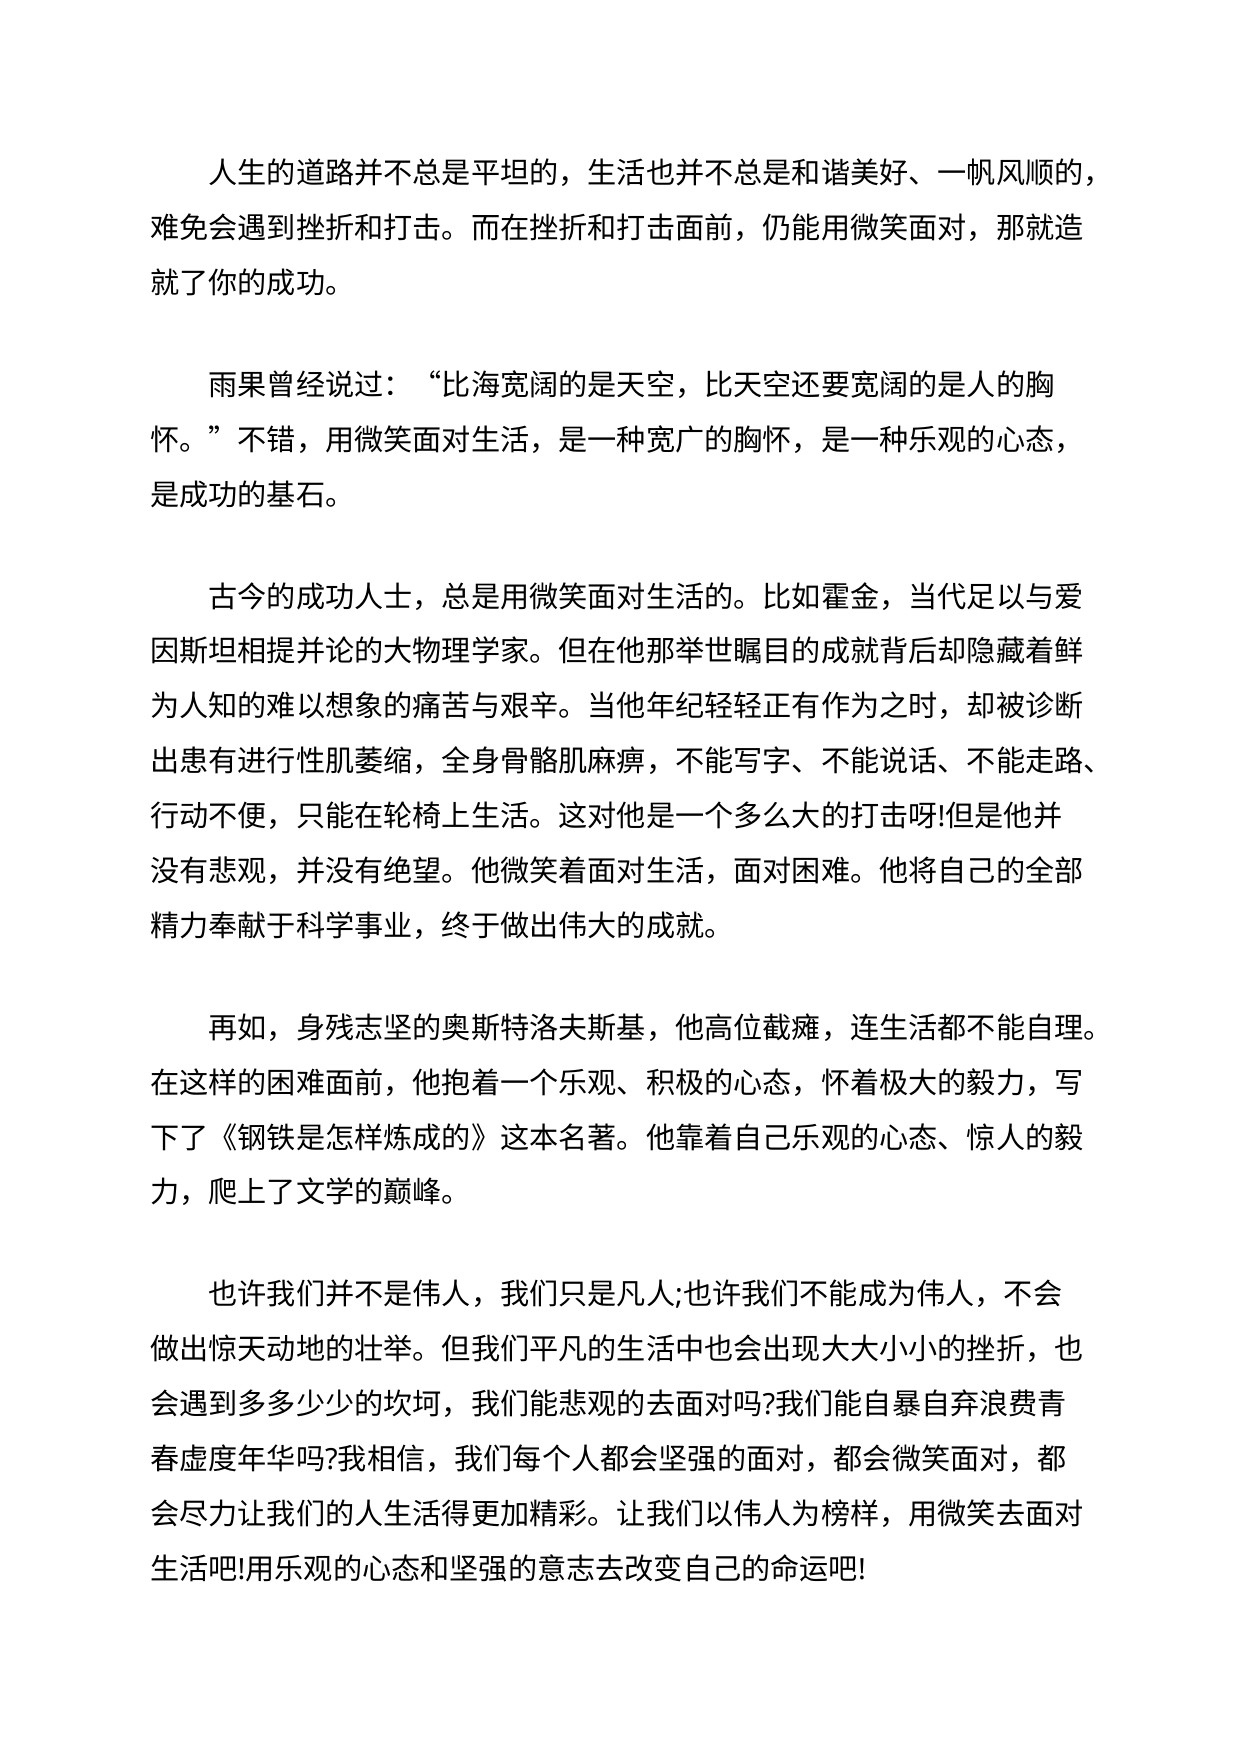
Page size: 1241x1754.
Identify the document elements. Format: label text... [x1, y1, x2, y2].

text 也许我们并不是伟人，我们只是凡人;也许我们不能成为伟人，不会做出惊天动地的壮举。但我们平凡的生活中也会出现大大小小的挫折，也会遇到多多少少的坎坷，我们能悲观的去面对吗?我们能自暴自弃浪费青春虚度年华吗?我相信，我们每个人都会坚强的面对，都会微笑面对，都会尽力让我们的人生活得更加精彩。让我们以伟人为榜样，用微笑去面对生活吧!用乐观的心态和坚强的意志去改变自己的命运吧! [150, 1271, 1090, 1588]
text 再如，身残志坚的奥斯特洛夫斯基，他高位截瘫，连生活都不能自理。在这样的困难面前，他抱着一个乐观、积极的心态，怀着极大的毅力，写下了《钢铁是怎样炼成的》这本名著。他靠着自己乐观的心态、惊人的毅力，爬上了文学的巅峰。 [150, 1004, 1090, 1211]
text 古今的成功人士，总是用微笑面对生活的。比如霍金，当代足以与爱因斯坦相提并论的大物理学家。但在他那举世瞩目的成就背后却隐藏着鲜为人知的难以想象的痛苦与艰辛。当他年纪轻轻正有作为之时，却被诊断出患有进行性肌萎缩，全身骨骼肌麻痹，不能写字、不能说话、不能走路、行动不便，只能在轮椅上生活。这对他是一个多么大的打击呀!但是他并没有悲观，并没有绝望。他微笑着面对生活，面对困难。他将自己的全部精力奉献于科学事业，终于做出伟大的成就。 [150, 573, 1090, 945]
text 人生的道路并不总是平坦的，生活也并不总是和谐美好、一帆风顺的，难免会遇到挫折和打击。而在挫折和打击面前，仍能用微笑面对，那就造就了你的成功。 [150, 150, 1090, 302]
text 雨果曾经说过：“比海宽阔的是天空，比天空还要宽阔的是人的胸怀。”不错，用微笑面对生活，是一种宽广的胸怀，是一种乐观的心态，是成功的基石。 [150, 362, 1090, 514]
